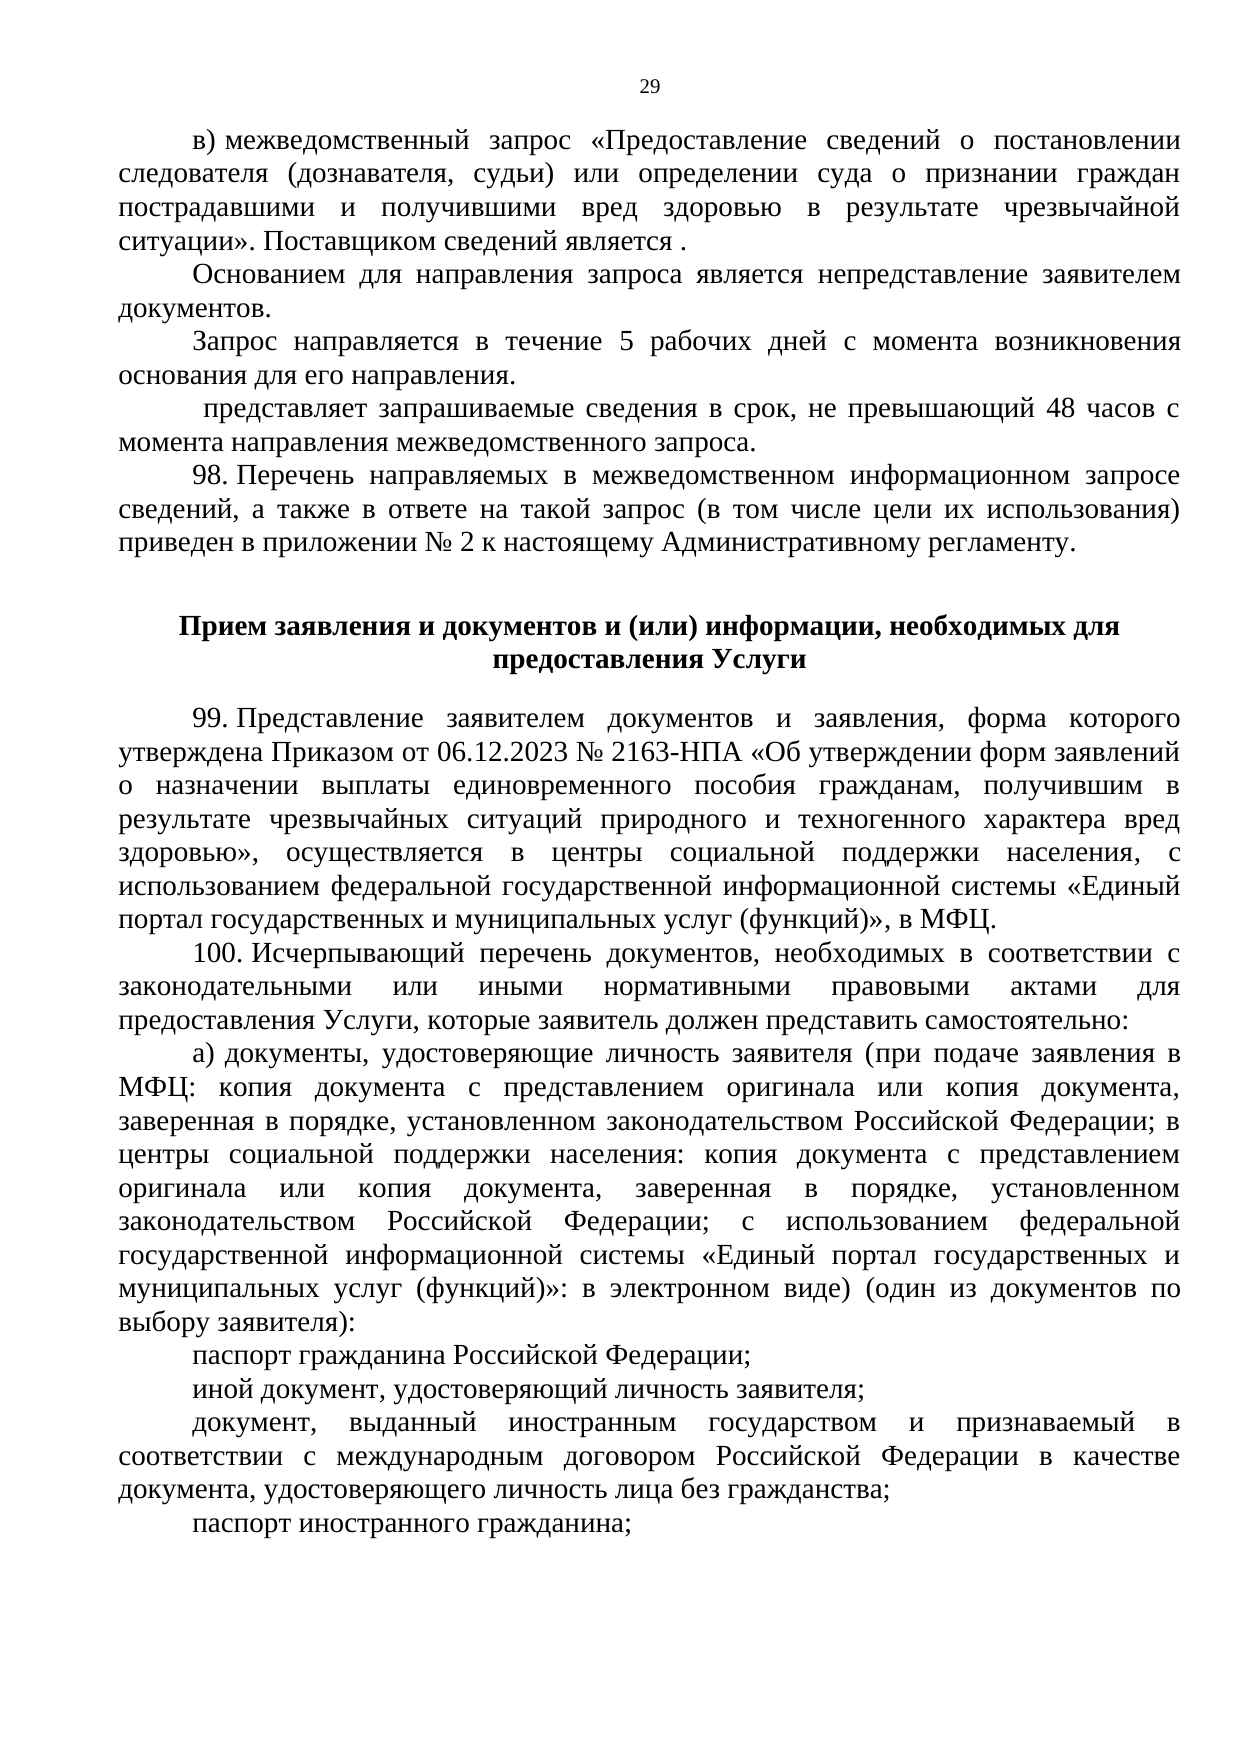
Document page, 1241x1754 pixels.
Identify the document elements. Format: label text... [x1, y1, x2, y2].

text документ, выданный иностранным государством и признаваемый в соответствии с международным договором Российской Федерации в качестве документа, удостоверяющего личность лица без гражданства; [118, 1404, 1181, 1505]
text Прием заявления и документов и (или) информации, необходимых для предоставления Услуги [118, 608, 1181, 675]
text представляет запрашиваемые сведения в срок, не превышающий 48 часов с момента направления межведомственного запроса. [118, 390, 1181, 457]
text паспорт гражданина Российской Федерации; [118, 1337, 1181, 1371]
list документы, удостоверяющие личность заявителя (при подаче заявления в МФЦ: копия документа с представлением оригинала или копия документа, заверенная в порядке, установленном законодательством Российской Федерации; в центры социальной поддержки населения: копия документа с представлением оригинала или копия документа, заверенная в порядке, установленном законодательством Российской Федерации; с использованием федеральной государственной информационной системы «Единый портал государственных и муниципальных услуг (функций)»: в электронном виде) (один из документов по выбору заявителя): [118, 1036, 1181, 1337]
text паспорт иностранного гражданина; [118, 1505, 1181, 1539]
text Основанием для направления запроса является непредставление заявителем документов. [118, 256, 1181, 323]
list Перечень направляемых в межведомственном информационном запросе сведений, а также в ответе на такой запрос (в том числе цели их использования) приведен в приложении № 2 к настоящему Административному регламенту. [118, 457, 1181, 558]
list межведомственный запрос «Предоставление сведений о постановлении следователя (дознавателя, судьи) или определении суда о признании граждан пострадавшими и получившими вред здоровью в результате чрезвычайной ситуации». Поставщиком сведений является . [118, 122, 1181, 256]
list Представление заявителем документов и заявления, форма которого утверждена Приказом от 06.12.2023 № 2163-НПА «Об утверждении форм заявлений о назначении выплаты единовременного пособия гражданам, получившим в результате чрезвычайных ситуаций природного и техногенного характера вред здоровью», осуществляется в центры социальной поддержки населения, с использованием федеральной государственной информационной системы «Единый портал государственных и муниципальных услуг (функций)», в МФЦ. [118, 700, 1181, 935]
text иной документ, удостоверяющий личность заявителя; [118, 1371, 1181, 1404]
list Исчерпывающий перечень документов, необходимых в соответствии с законодательными или иными нормативными правовыми актами для предоставления Услуги, которые заявитель должен представить самостоятельно: [118, 935, 1181, 1036]
text Запрос направляется в течение 5 рабочих дней с момента возникновения основания для его направления. [118, 323, 1181, 390]
